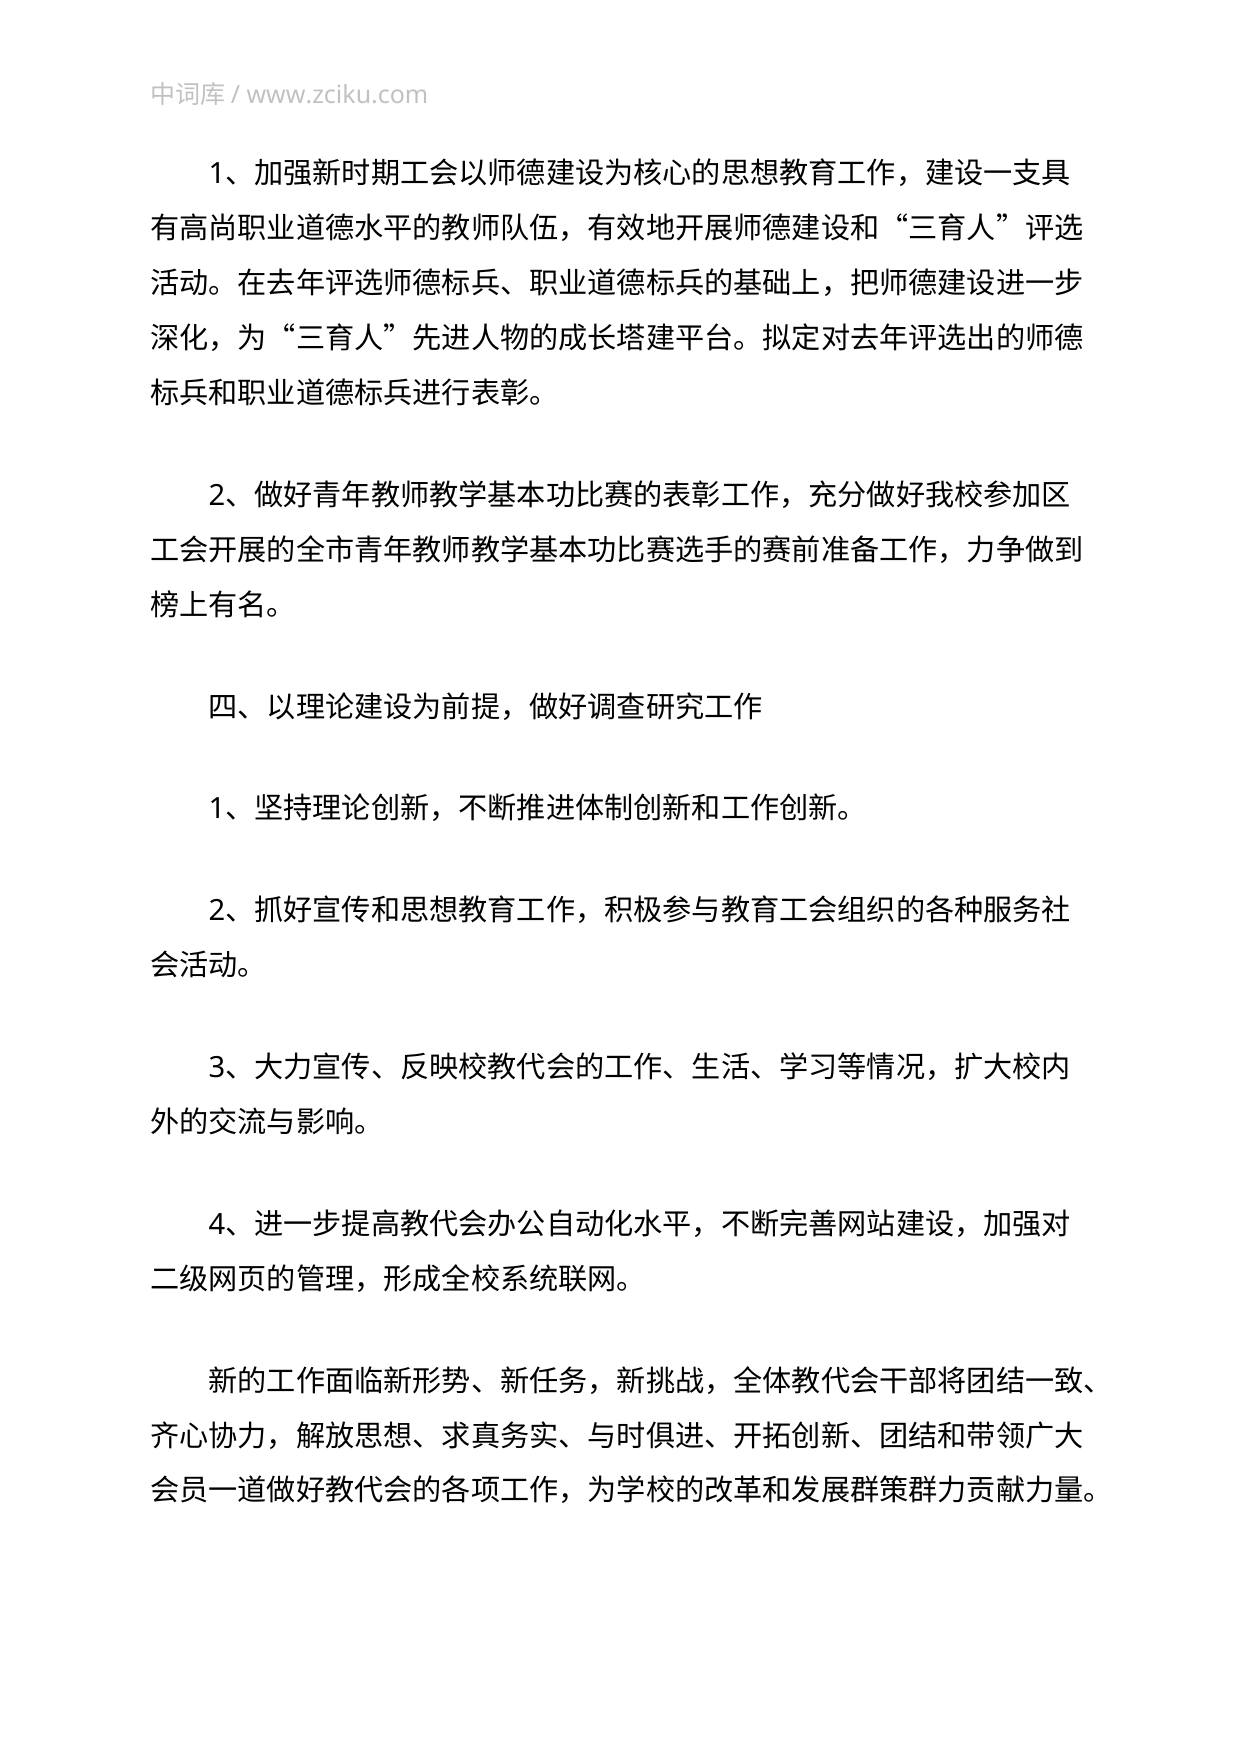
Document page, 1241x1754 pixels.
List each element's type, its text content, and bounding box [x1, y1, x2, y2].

text 四、以理论建设为前提，做好调查研究工作 [150, 683, 1090, 725]
text 1、加强新时期工会以师德建设为核心的思想教育工作，建设一支具有高尚职业道德水平的教师队伍，有效地开展师德建设和“三育人”评选活动。在去年评选师德标兵、职业道德标兵的基础上，把师德建设进一步深化，为“三育人”先进人物的成长塔建平台。拟定对去年评选出的师德标兵和职业道德标兵进行表彰。 [150, 150, 1090, 412]
text 4、进一步提高教代会办公自动化水平，不断完善网站建设，加强对二级网页的管理，形成全校系统联网。 [150, 1200, 1090, 1298]
text 新的工作面临新形势、新任务，新挑战，全体教代会干部将团结一致、齐心协力，解放思想、求真务实、与时俱进、开拓创新、团结和带领广大会员一道做好教代会的各项工作，为学校的改革和发展群策群力贡献力量。 [150, 1357, 1090, 1509]
text 2、做好青年教师教学基本功比赛的表彰工作，充分做好我校参加区工会开展的全市青年教师教学基本功比赛选手的赛前准备工作，力争做到榜上有名。 [150, 471, 1090, 624]
text 3、大力宣传、反映校教代会的工作、生活、学习等情况，扩大校内外的交流与影响。 [150, 1044, 1090, 1141]
text 2、抓好宣传和思想教育工作，积极参与教育工会组织的各种服务社会活动。 [150, 887, 1090, 984]
text 1、坚持理论创新，不断推进体制创新和工作创新。 [150, 785, 1090, 827]
